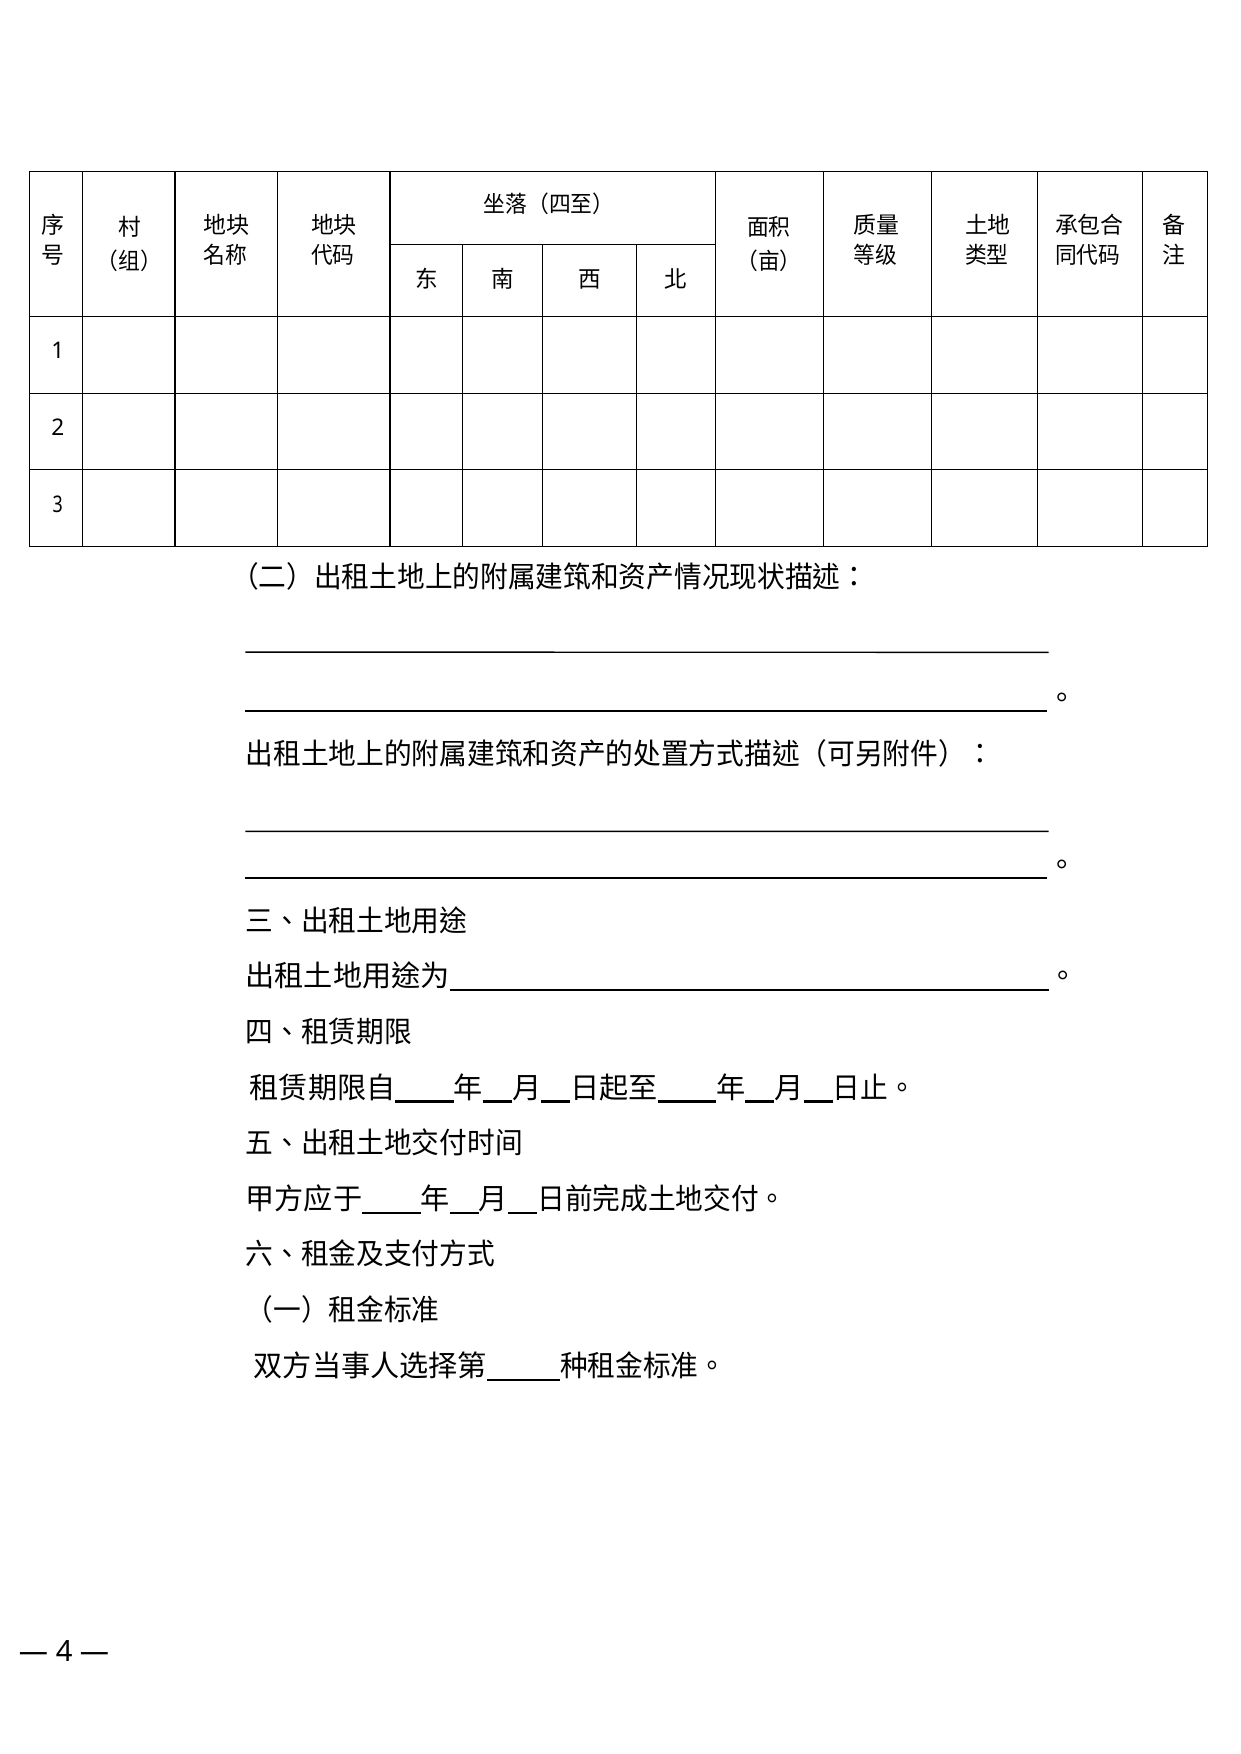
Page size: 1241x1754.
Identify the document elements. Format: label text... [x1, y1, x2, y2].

table_header 地块名称 [176, 172, 277, 316]
table_header 承包合同代码 [1038, 172, 1142, 316]
table_cell [824, 470, 931, 546]
table_cell [716, 317, 823, 393]
text 出租土地用途为 。 [245, 956, 1219, 995]
table_cell [176, 394, 277, 469]
table_header 面积 （亩） [716, 172, 823, 316]
table_cell [83, 317, 174, 393]
text 。出租土地上的附属建筑和资产的处置方式描述（可另附件）： [245, 677, 1077, 773]
text 甲方应于 年 月 日前完成土地交付。 [245, 1178, 1219, 1218]
text （二）出租土地上的附属建筑和资产情况现状描述： [231, 557, 1219, 596]
table_cell [463, 470, 542, 546]
text 三、出租土地用途 [245, 900, 1219, 939]
table_cell [391, 317, 462, 393]
table_cell [1038, 470, 1142, 546]
table_cell [824, 394, 931, 469]
table_cell [1038, 317, 1142, 393]
table_cell [278, 470, 389, 546]
table_cell [463, 394, 542, 469]
table_header 地块代码 [278, 172, 389, 316]
table_cell [83, 470, 174, 546]
table_cell [543, 470, 636, 546]
table_cell [391, 470, 462, 546]
table_cell [83, 394, 174, 469]
table_cell 东 [391, 245, 462, 316]
table_cell [716, 470, 823, 546]
table_header 质量等级 [824, 172, 931, 316]
table_cell [716, 394, 823, 469]
text 。 [245, 844, 1219, 884]
text 五、出租土地交付时间 [245, 1123, 1219, 1162]
table_cell [278, 394, 389, 469]
table_cell [176, 470, 277, 546]
text 租赁期限自 年 月 日起至 年 月 日止。 [249, 1067, 1219, 1107]
table_header 备注 [1143, 172, 1207, 316]
table_cell 南 [463, 245, 542, 316]
text 双方当事人选择第 种租金标准。 [253, 1345, 1219, 1385]
table_cell [463, 317, 542, 393]
table_cell [932, 317, 1037, 393]
table_cell [1038, 394, 1142, 469]
table_cell [637, 317, 715, 393]
table_cell [543, 317, 636, 393]
table_cell [824, 317, 931, 393]
table_cell 3 [30, 470, 82, 546]
table_cell [1143, 394, 1207, 469]
table_cell 西 [543, 245, 636, 316]
table_cell [637, 470, 715, 546]
text 四、租赁期限 [245, 1011, 1219, 1051]
table_cell [278, 317, 389, 393]
table_header 坐落（四至） [391, 172, 715, 244]
table_cell [1143, 317, 1207, 393]
table_cell 2 [30, 394, 82, 469]
table_header 村 （组） [83, 172, 174, 316]
table_cell [176, 317, 277, 393]
text 六、租金及支付方式 [245, 1234, 1219, 1273]
table_cell [932, 394, 1037, 469]
table_header 序号 [30, 172, 82, 316]
text （一）租金标准 [245, 1289, 1219, 1329]
table_cell [932, 470, 1037, 546]
table_cell 1 [30, 317, 82, 393]
table_cell [1143, 470, 1207, 546]
table_cell [637, 394, 715, 469]
table_header 土地类型 [932, 172, 1037, 316]
table_cell 北 [637, 245, 715, 316]
table_cell [543, 394, 636, 469]
table_cell [391, 394, 462, 469]
